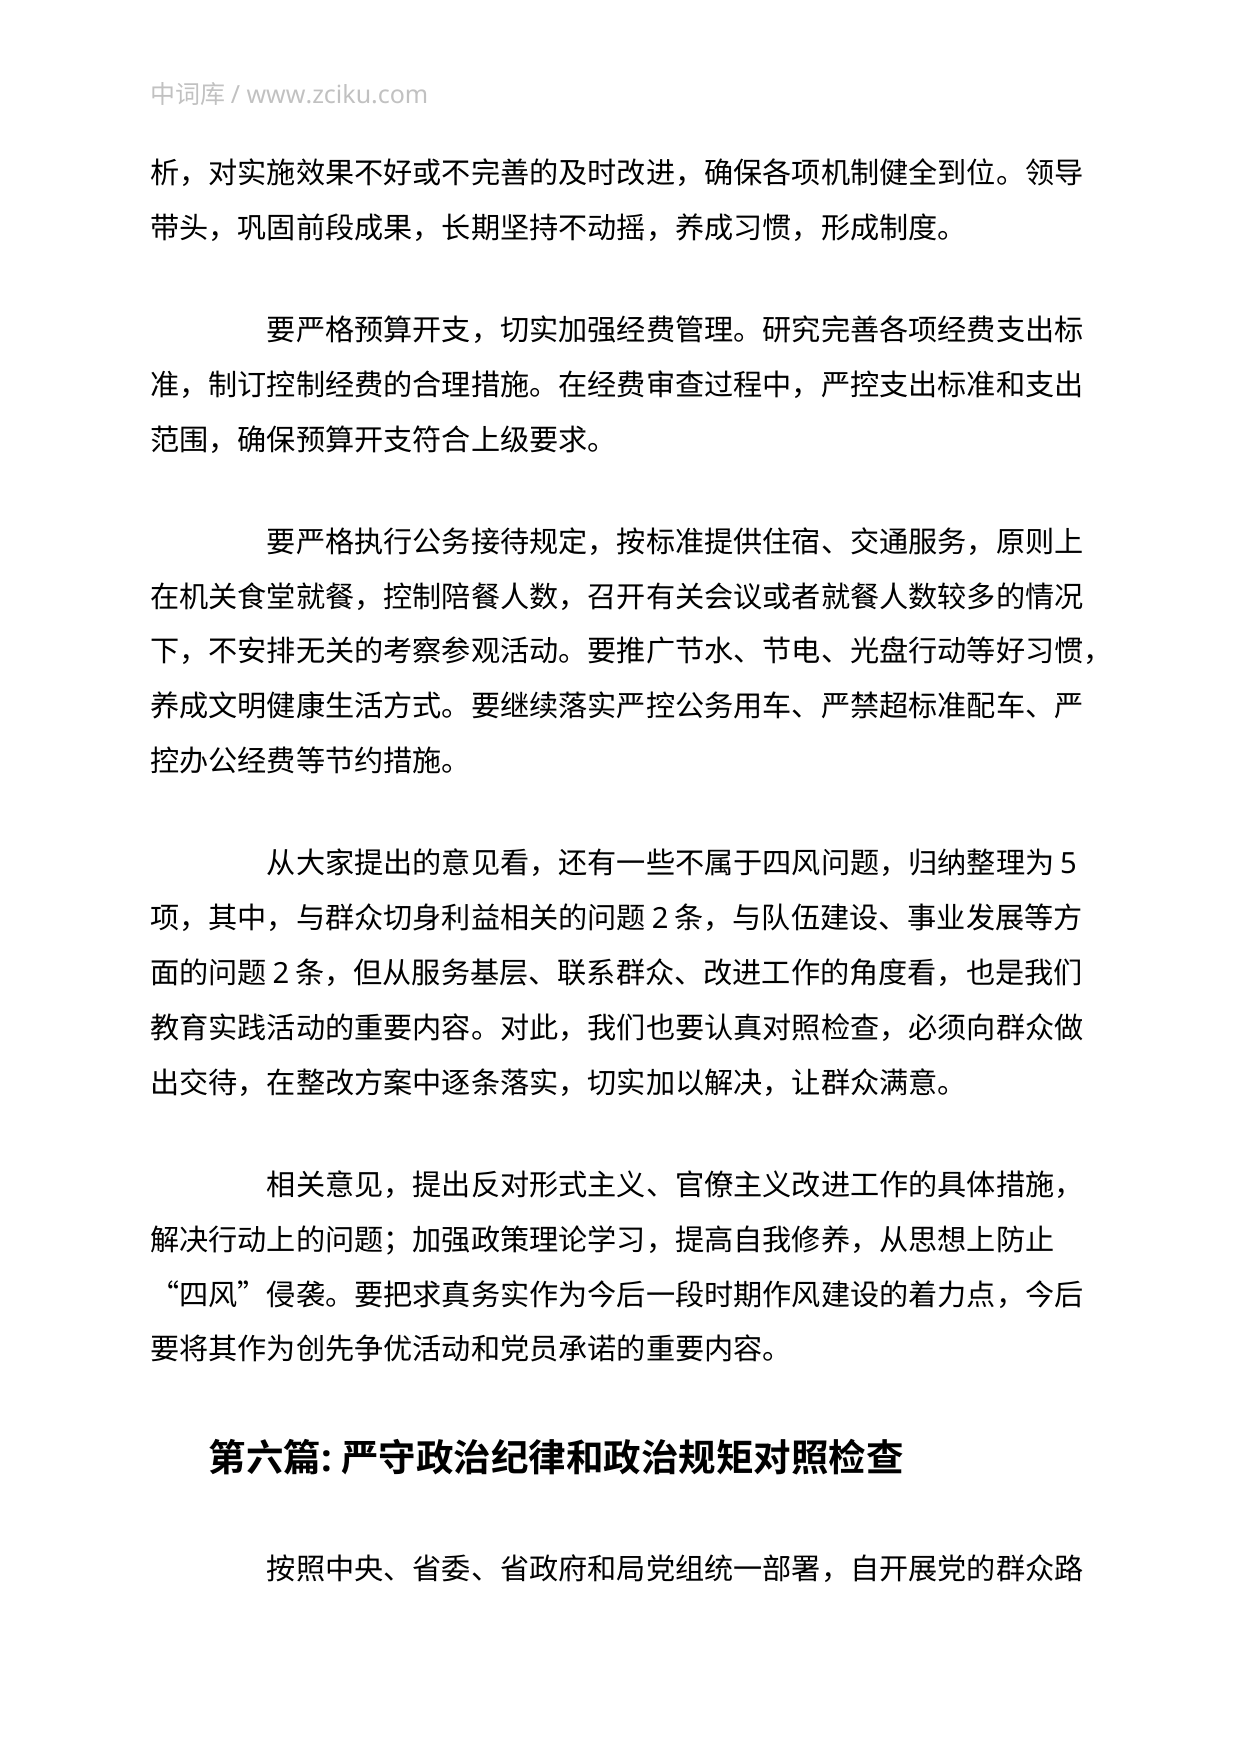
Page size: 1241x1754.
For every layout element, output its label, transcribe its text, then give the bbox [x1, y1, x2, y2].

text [150, 150, 1090, 247]
text 从大家提出的意见看，还有一些不属于四风问题，归纳整理为5项，其中，与群众切身利益相关的问题2条，与队伍建设、事业发展等方面的问题2条，但从服务基层、联系群众、改进工作的角度看，也是我们教育实践活动的重要内容。对此，我们也要认真对照检查，必须向群众做出交待，在整改方案中逐条落实，切实加以解决，让群众满意。 [150, 839, 1090, 1102]
text 第六篇: 严守政治纪律和政治规矩对照检查 [150, 1428, 1090, 1482]
text 要严格预算开支，切实加强经费管理。研究完善各项经费支出标准，制订控制经费的合理措施。在经费审查过程中，严控支出标准和支出范围，确保预算开支符合上级要求。 [150, 307, 1090, 459]
text 相关意见，提出反对形式主义、官僚主义改进工作的具体措施，解决行动上的问题；加强政策理论学习，提高自我修养，从思想上防止“四风”侵袭。要把求真务实作为今后一段时期作风建设的着力点，今后要将其作为创先争优活动和党员承诺的重要内容。 [150, 1161, 1090, 1368]
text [150, 1545, 1090, 1588]
text 要严格执行公务接待规定，按标准提供住宿、交通服务，原则上在机关食堂就餐，控制陪餐人数，召开有关会议或者就餐人数较多的情况下，不安排无关的考察参观活动。要推广节水、节电、光盘行动等好习惯，养成文明健康生活方式。要继续落实严控公务用车、严禁超标准配车、严控办公经费等节约措施。 [150, 518, 1090, 780]
